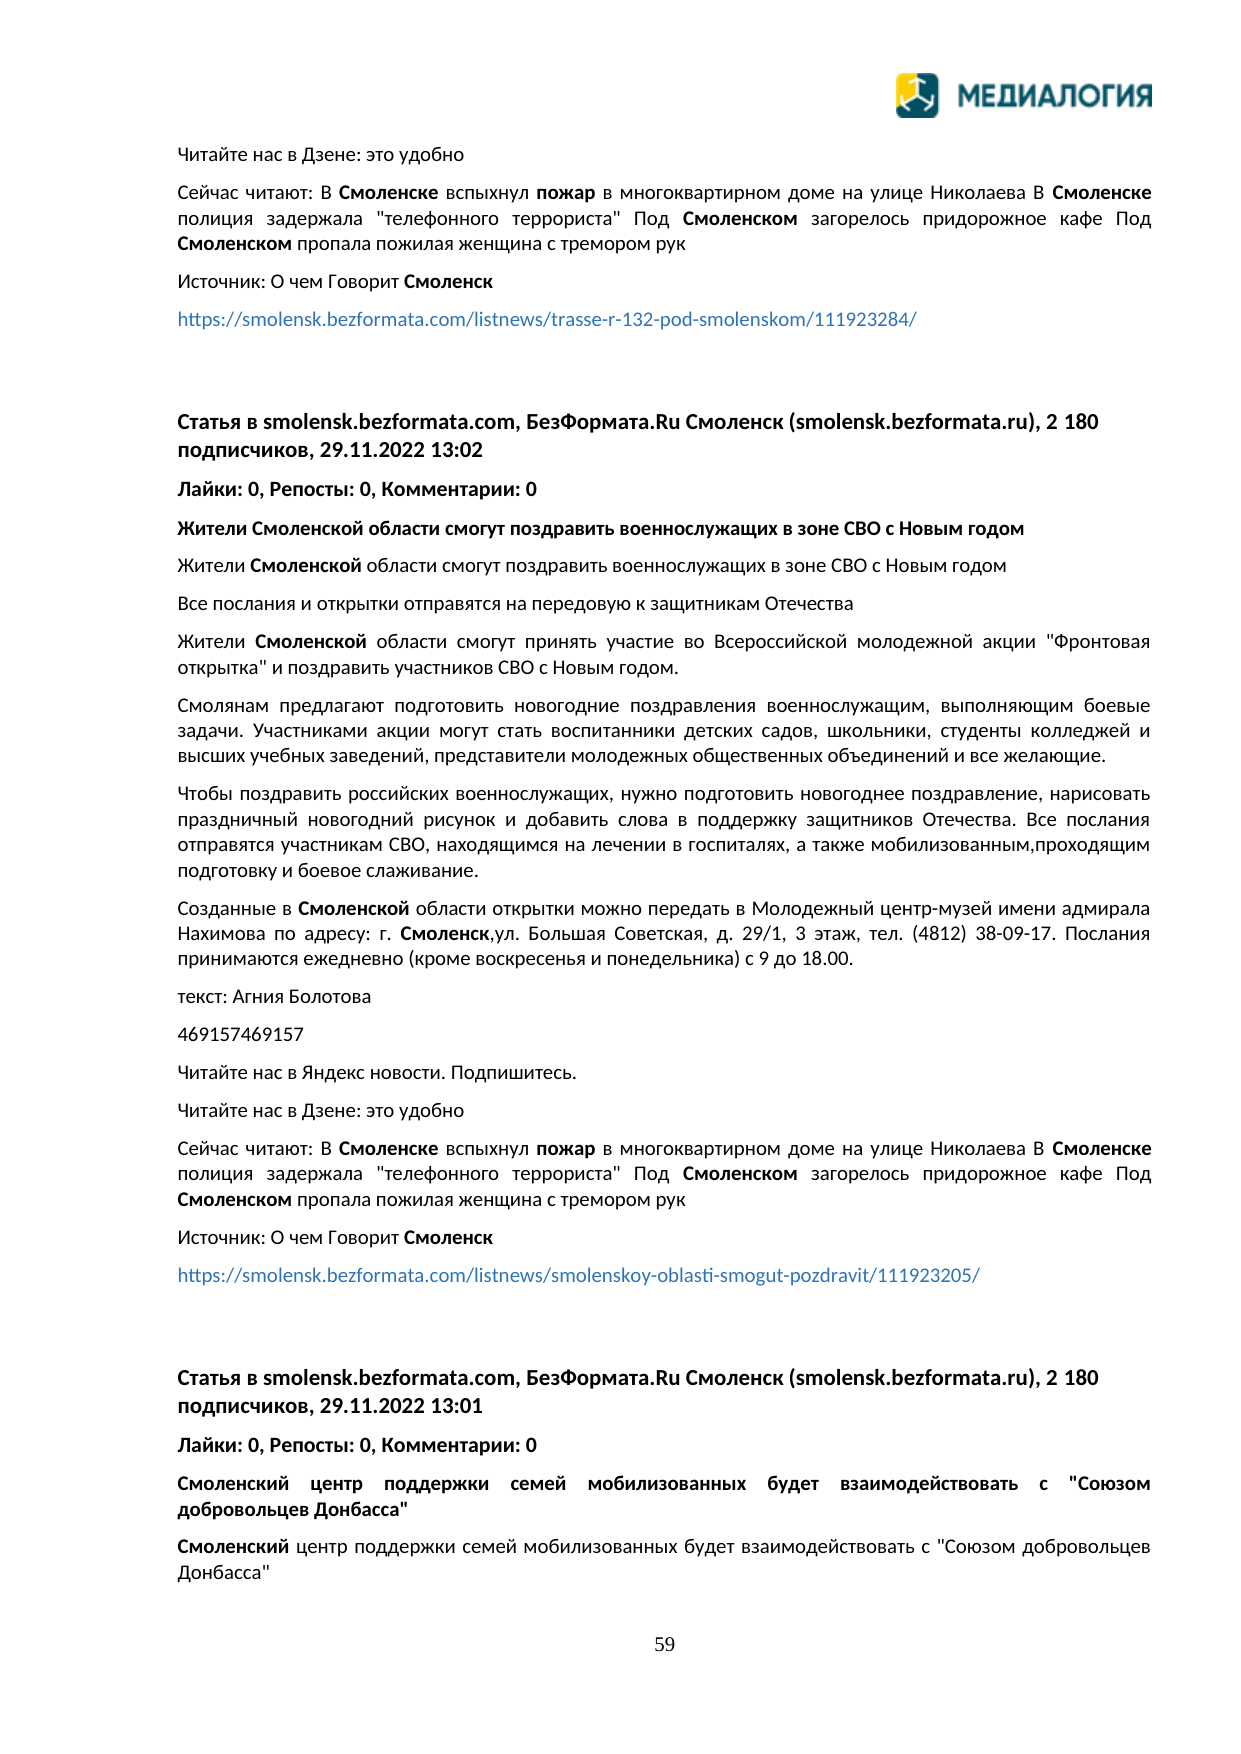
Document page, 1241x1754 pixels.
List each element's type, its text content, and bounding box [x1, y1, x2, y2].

text Источник: О чем Говорит Смоленск [177, 268, 1152, 294]
picture [896, 73, 1152, 118]
text Лайки: 0, Репосты: 0, Комментарии: 0 [177, 1431, 1152, 1458]
text https://smolensk.bezformata.com/listnews/smolenskoy-oblasti-smogut-pozdravit/111923205/ [177, 1262, 1152, 1287]
text Читайте нас в Яндекс новости. Подпишитесь. [177, 1059, 1152, 1085]
text Жители Смоленской области смогут принять участие во Всероссийской молодежной акции "Фронтовая открытка" и поздравить участников СВО с Новым годом. [177, 628, 1152, 679]
text Источник: О чем Говорит Смоленск [177, 1224, 1152, 1249]
text Читайте нас в Дзене: это удобно [177, 1097, 1152, 1123]
text Чтобы поздравить российских военнослужащих, нужно подготовить новогоднее поздравление, нарисовать праздничный новогодний рисунок и добавить слова в поддержку защитников Отечества. Все послания отправятся участникам СВО, находящимся на лечении в госпиталях, а также мобилизованным,проходящим подготовку и боевое слаживание. [177, 781, 1152, 882]
text Созданные в Смоленской области открытки можно передать в Молодежный центр-музей имени адмирала Нахимова по адресу: г. Смоленск,ул. Большая Советская, д. 29/1, 3 этаж, тел. (4812) 38-09-17. Послания принимаются ежедневно (кроме воскресенья и понедельника) с 9 до 18.00. [177, 895, 1152, 971]
text Читайте нас в Дзене: это удобно [177, 142, 1152, 167]
text Лайки: 0, Репосты: 0, Комментарии: 0 [177, 476, 1152, 502]
text Сейчас читают: В Смоленске вспыхнул пожар в многоквартирном доме на улице Николаева В Смоленске полиция задержала "телефонного террориста" Под Смоленском загорелось придорожное кафе Под Смоленском пропала пожилая женщина с тремором рук [177, 179, 1152, 256]
text Смоленский центр поддержки семей мобилизованных будет взаимодействовать с "Союзом добровольцев Донбасса" [177, 1470, 1152, 1521]
text 469157469157 [177, 1021, 1152, 1047]
text Все послания и открытки отправятся на передовую к защитникам Отечества [177, 591, 1152, 616]
text Жители Смоленской области смогут поздравить военнослужащих в зоне СВО с Новым годом [177, 515, 1152, 540]
text Статья в smolensk.bezformata.com, БезФормата.Ru Смоленск (smolensk.bezformata.ru), 2 180 подписчиков, 29.11.2022 13:01 [177, 1363, 1152, 1419]
text Смоленский центр поддержки семей мобилизованных будет взаимодействовать с "Союзом добровольцев Донбасса" [177, 1534, 1152, 1584]
text Смолянам предлагают подготовить новогодние поздравления военнослужащим, выполняющим боевые задачи. Участниками акции могут стать воспитанники детских садов, школьники, студенты колледжей и высших учебных заведений, представители молодежных общественных объединений и все желающие. [177, 692, 1152, 768]
text текст: Агния Болотова [177, 983, 1152, 1009]
text Статья в smolensk.bezformata.com, БезФормата.Ru Смоленск (smolensk.bezformata.ru), 2 180 подписчиков, 29.11.2022 13:02 [177, 407, 1152, 463]
text Сейчас читают: В Смоленске вспыхнул пожар в многоквартирном доме на улице Николаева В Смоленске полиция задержала "телефонного террориста" Под Смоленском загорелось придорожное кафе Под Смоленском пропала пожилая женщина с тремором рук [177, 1135, 1152, 1211]
text Жители Смоленской области смогут поздравить военнослужащих в зоне СВО с Новым годом [177, 553, 1152, 578]
text https://smolensk.bezformata.com/listnews/trasse-r-132-pod-smolenskom/111923284/ [177, 306, 1152, 332]
